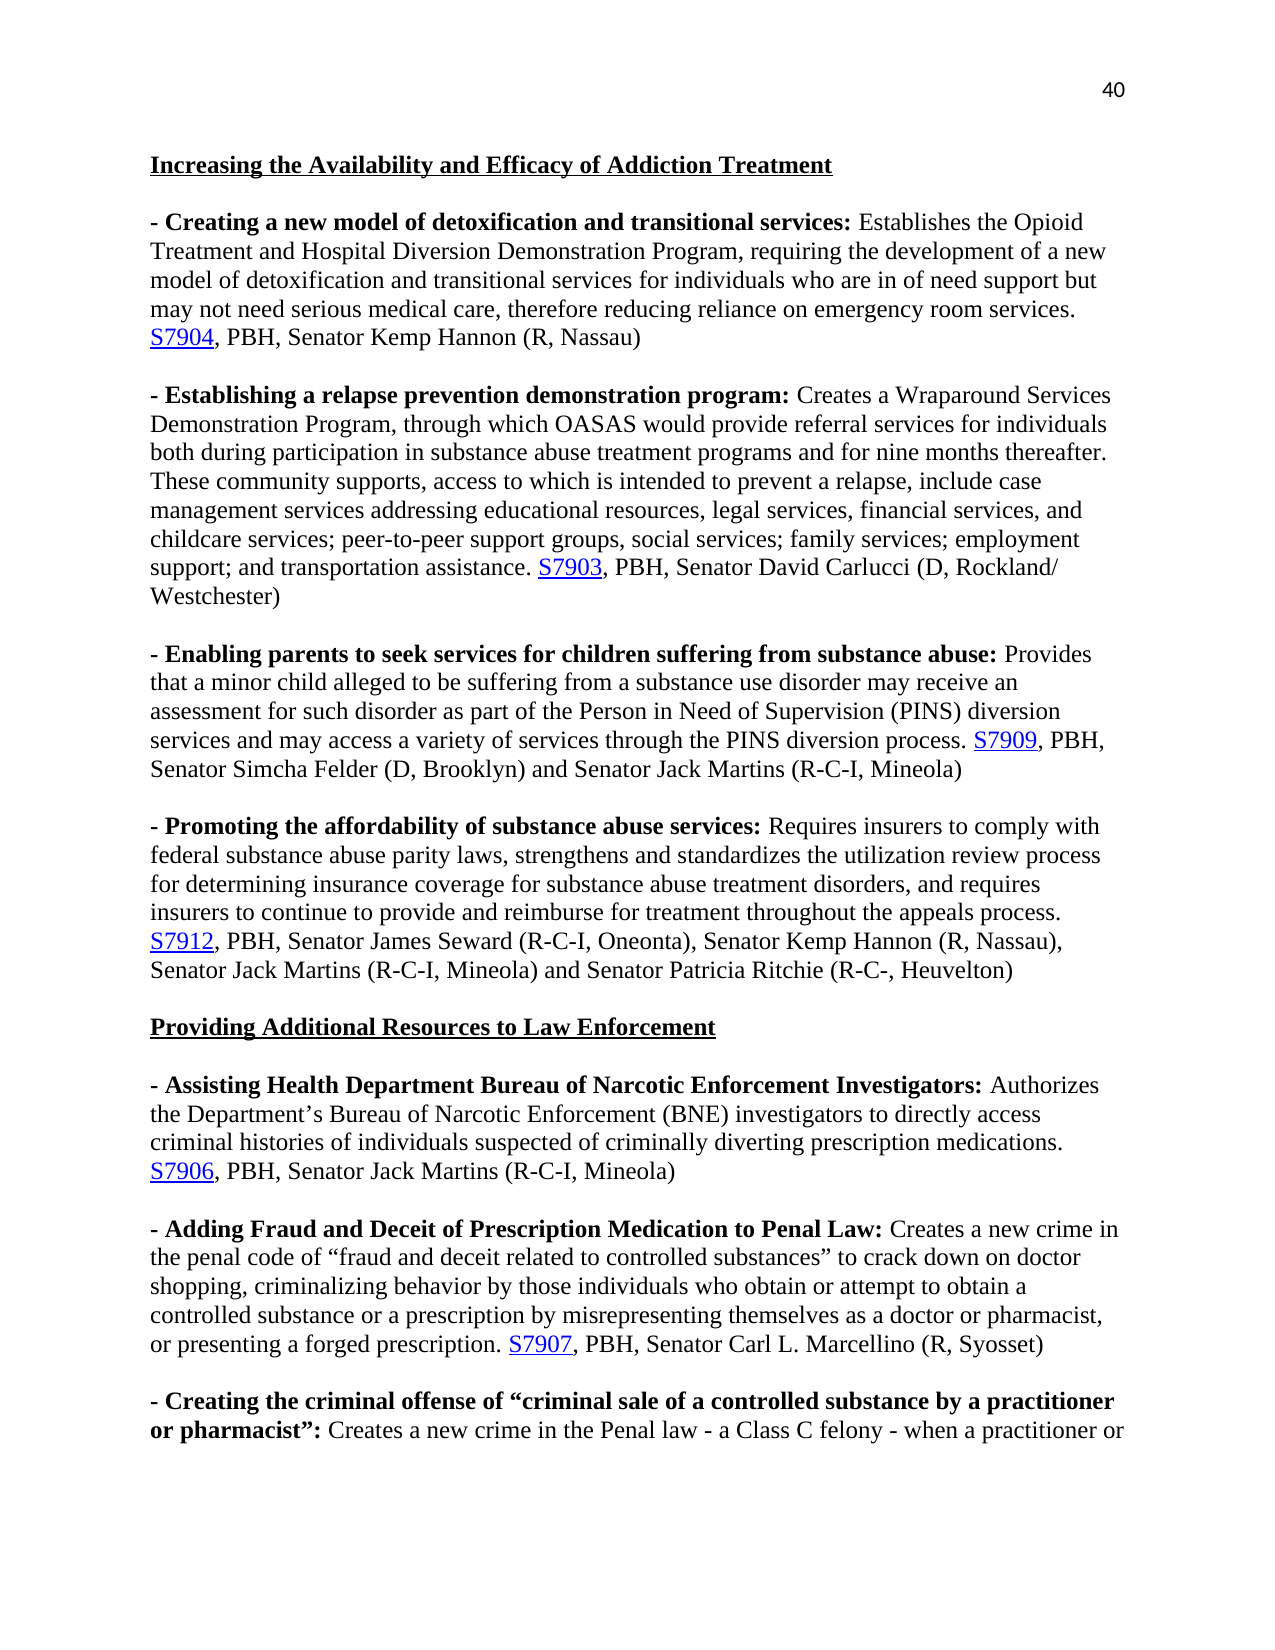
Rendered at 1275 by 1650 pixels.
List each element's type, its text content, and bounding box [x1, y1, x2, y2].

text - Establishing a relapse prevention demonstration program: Creates a Wraparound Services Demonstration Program, through which OASAS would provide referral services for individuals both during participation in substance abuse treatment programs and for nine months thereafter. These community supports, access to which is intended to prevent a relapse, include case management services addressing educational resources, legal services, financial services, and childcare services; peer-to-peer support groups, social services; family services; employment support; and transportation assistance. S7903, PBH, Senator David Carlucci (D, Rockland/ Westchester) [150, 380, 1125, 610]
text - Creating a new model of detoxification and transitional services: Establishes the Opioid Treatment and Hospital Diversion Demonstration Program, requiring the development of a new model of detoxification and transitional services for individuals who are in of need support but may not need serious medical care, therefore reducing reliance on emergency room services. S7904, PBH, Senator Kemp Hannon (R, Nassau) [150, 207, 1125, 351]
text Increasing the Availability and Efficacy of Addiction Treatment [150, 150, 1125, 179]
text - Assisting Health Department Bureau of Narcotic Enforcement Investigators: Authorizes the Department’s Bureau of Narcotic Enforcement (BNE) investigators to directly access criminal histories of individuals suspected of criminally diverting prescription medications. S7906, PBH, Senator Jack Martins (R-C-I, Mineola) [150, 1070, 1125, 1185]
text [150, 1386, 1125, 1444]
text Providing Additional Resources to Law Enforcement [150, 1012, 1125, 1041]
text - Adding Fraud and Deceit of Prescription Medication to Penal Law: Creates a new crime in the penal code of “fraud and deceit related to controlled substances” to crack down on doctor shopping, criminalizing behavior by those individuals who obtain or attempt to obtain a controlled substance or a prescription by misrepresenting themselves as a doctor or pharmacist, or presenting a forged prescription. S7907, PBH, Senator Carl L. Marcellino (R, Syosset) [150, 1214, 1125, 1357]
text - Enabling parents to seek services for children suffering from substance abuse: Provides that a minor child alleged to be suffering from a substance use disorder may receive an assessment for such disorder as part of the Person in Need of Supervision (PINS) diversion services and may access a variety of services through the PINS diversion process. S7909, PBH, Senator Simcha Felder (D, Brooklyn) and Senator Jack Martins (R-C-I, Mineola) [150, 639, 1125, 782]
text - Promoting the affordability of substance abuse services: Requires insurers to comply with federal substance abuse parity laws, strengthens and standardizes the utilization review process for determining insurance coverage for substance abuse treatment disorders, and requires insurers to continue to provide and reimburse for treatment throughout the appeals process. S7912, PBH, Senator James Seward (R-C-I, Oneonta), Senator Kemp Hannon (R, Nassau), Senator Jack Martins (R-C-I, Mineola) and Senator Patricia Ritchie (R-C-, Heuvelton) [150, 811, 1125, 984]
